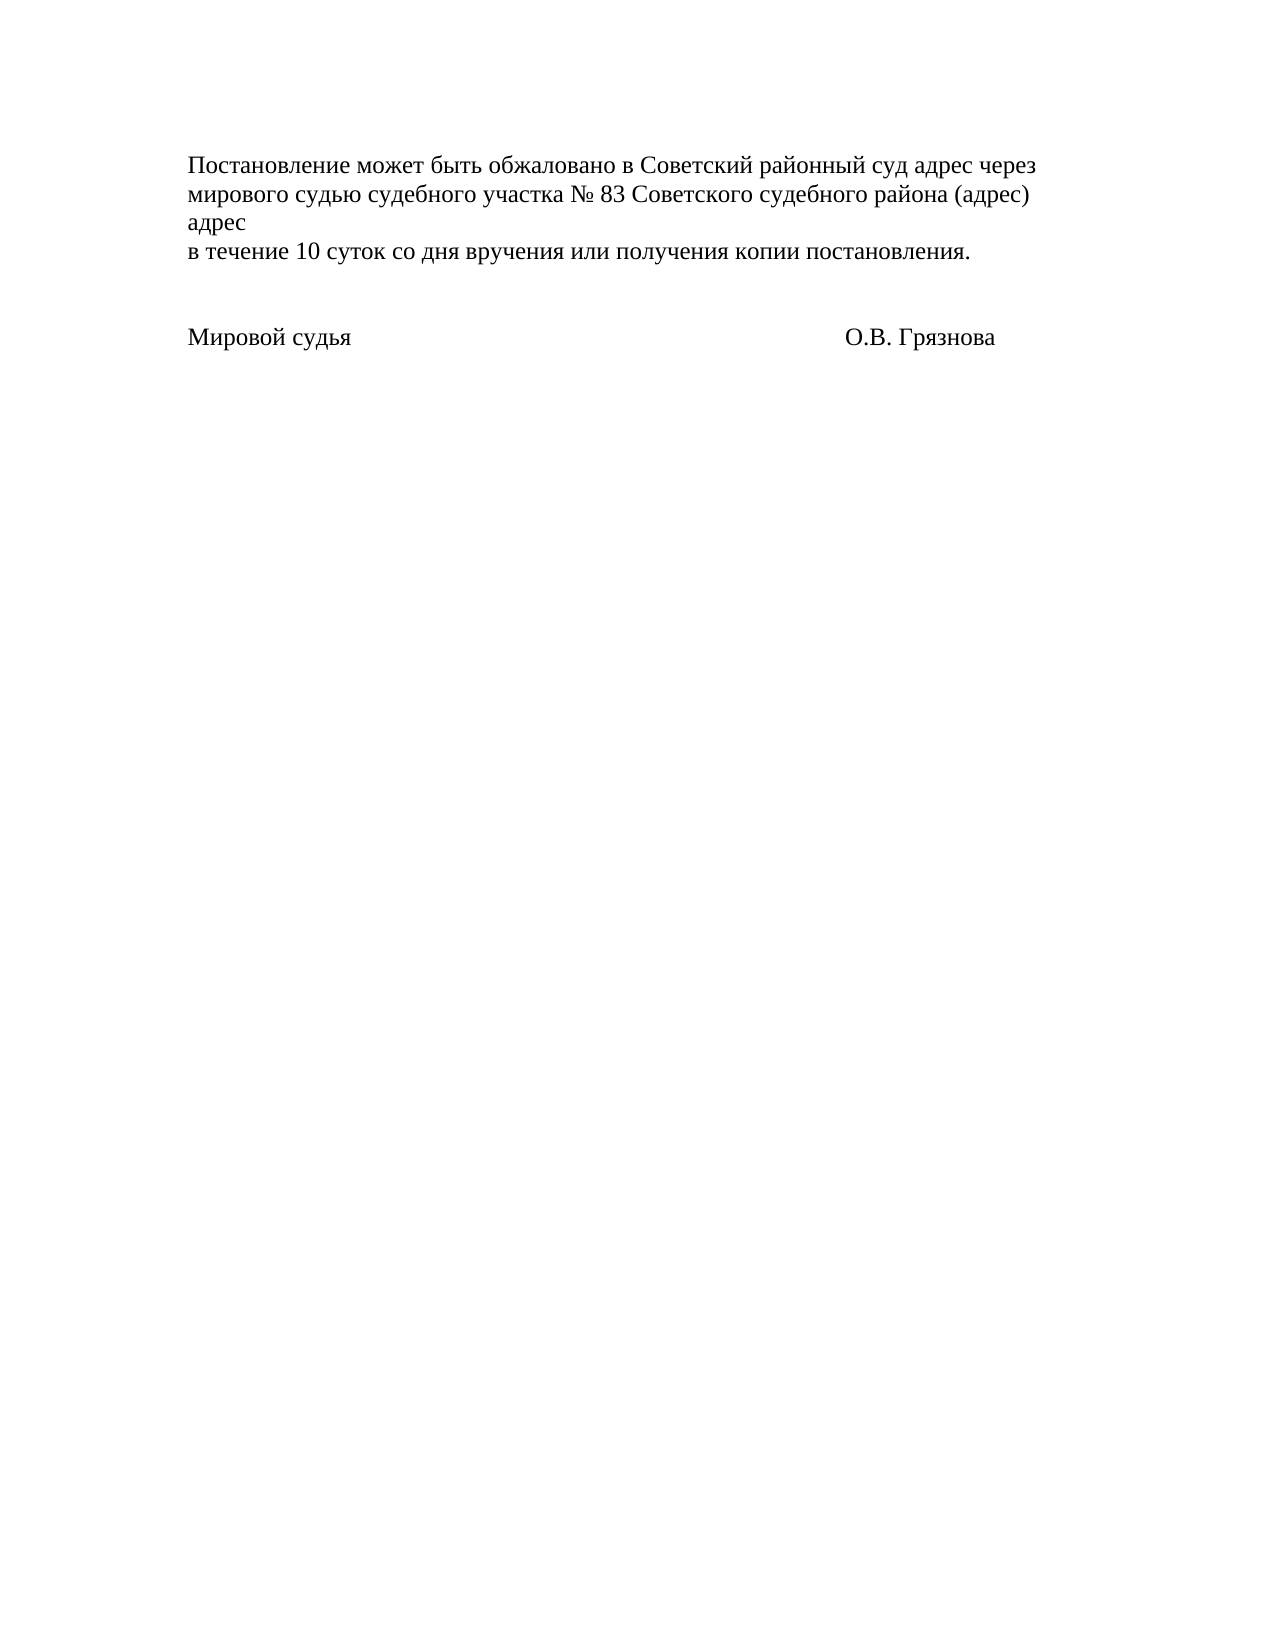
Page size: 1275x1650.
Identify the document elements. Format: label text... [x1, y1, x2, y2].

text в течение 10 суток со дня вручения или получения копии постановления. [187, 236, 1087, 265]
text Постановление может быть обжаловано в Советский районный суд адрес через мирового судью судебного участка № 83 Советского судебного района (адрес) адрес [187, 150, 1087, 236]
text Мировой судья О.В. Грязнова [187, 322, 1087, 351]
